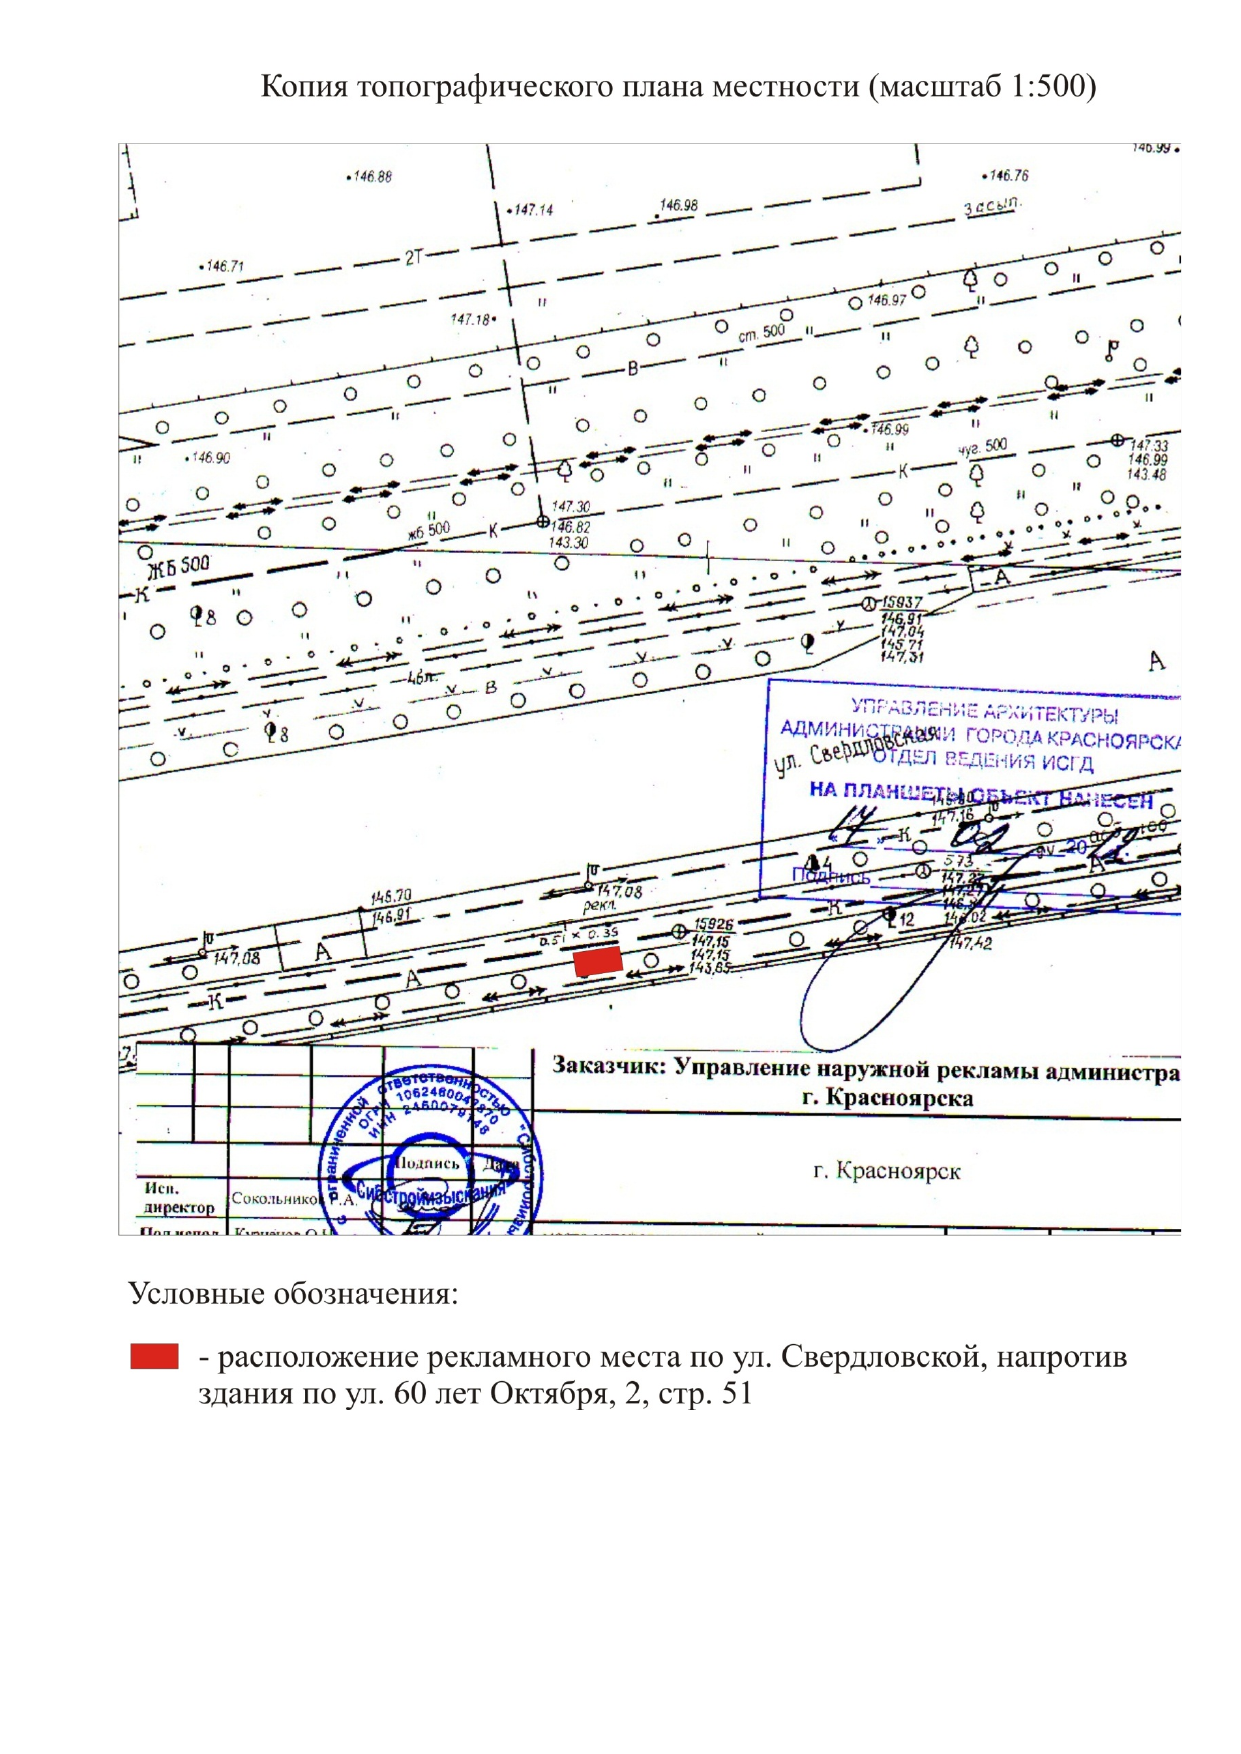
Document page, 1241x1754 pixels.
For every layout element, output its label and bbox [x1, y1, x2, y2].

picture [118, 73, 1182, 1410]
